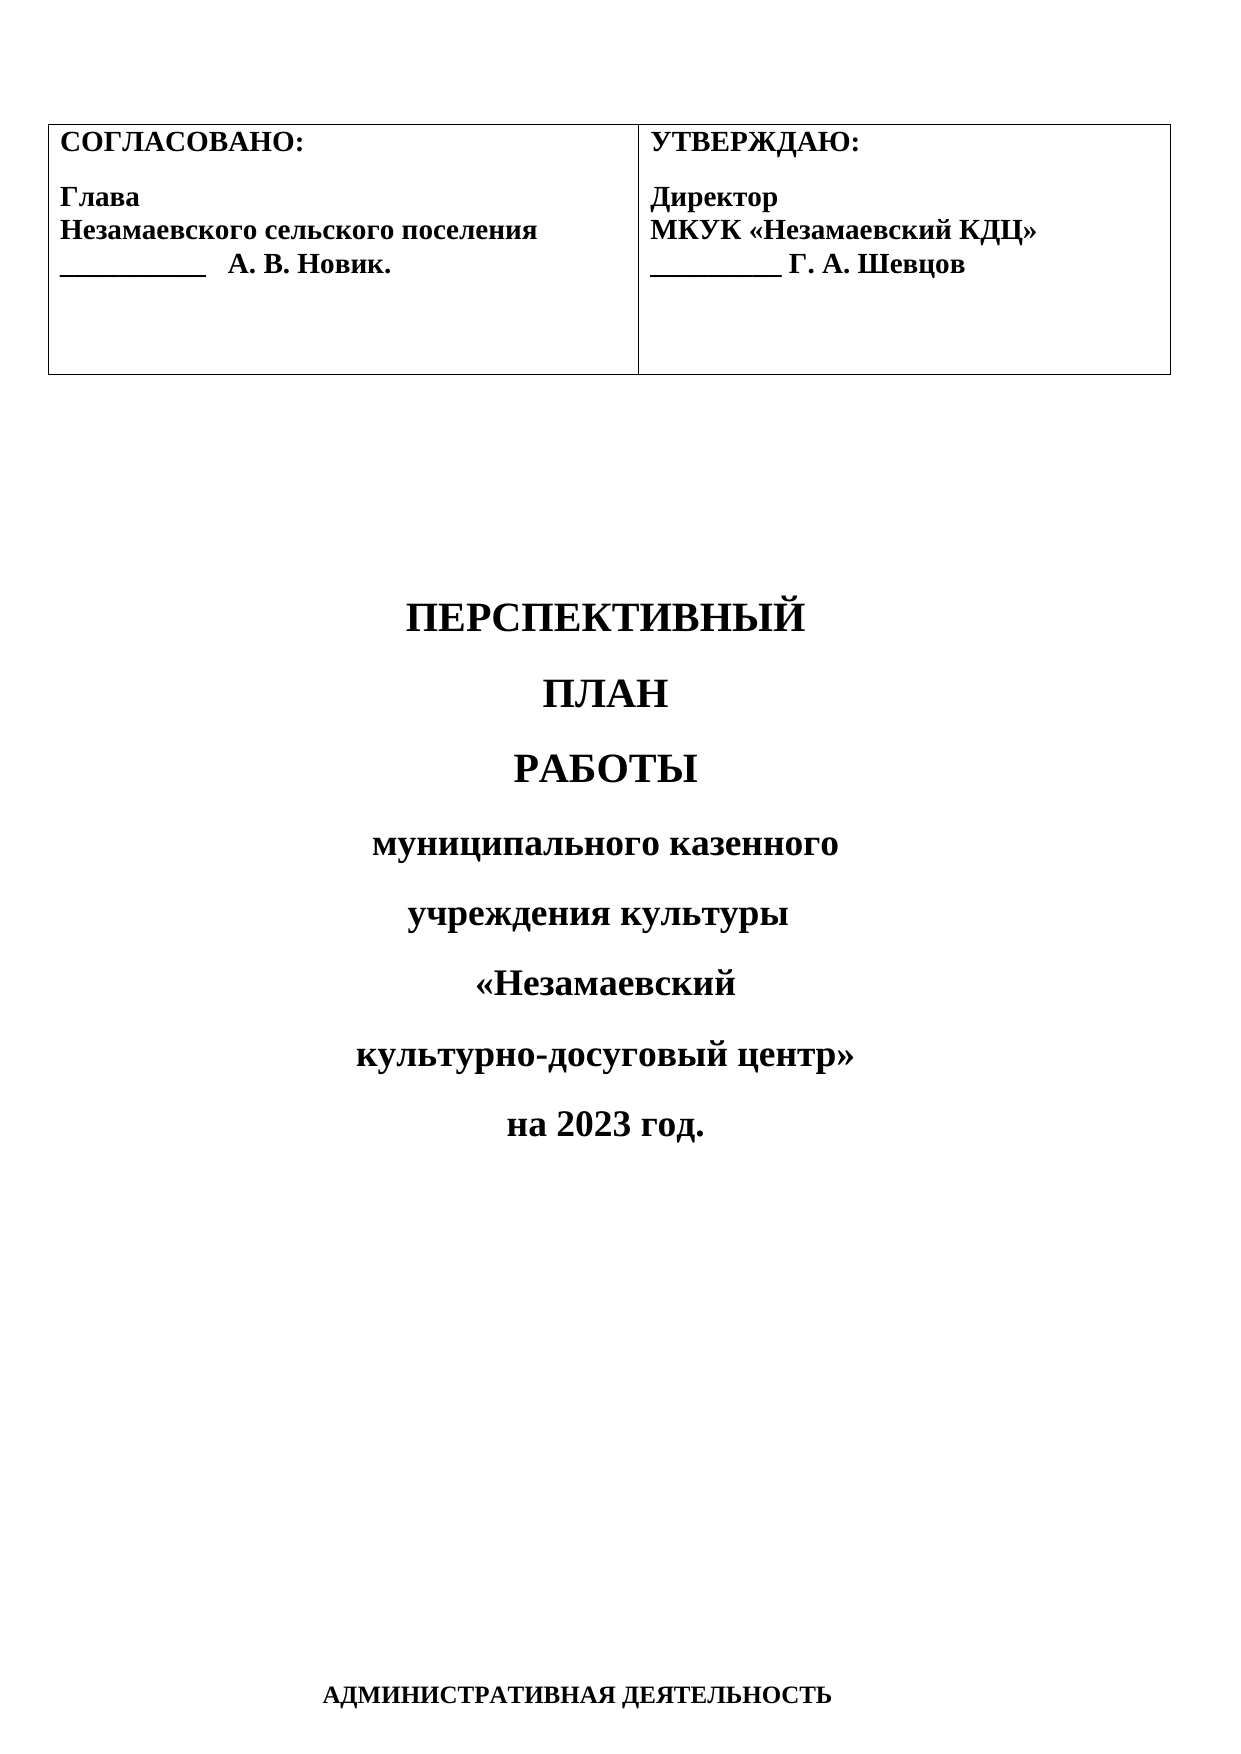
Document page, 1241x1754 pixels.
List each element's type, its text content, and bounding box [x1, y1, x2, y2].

text ПЕРСПЕКТИВНЫЙ [103, 592, 1107, 640]
table_header СОГЛАСОВАНО: Глава Незамаевского сельского поселения __________ А. В. Новик. [49, 125, 638, 374]
text муниципального казенного [103, 820, 1107, 863]
text на 2023 год. [103, 1102, 1107, 1145]
text культурно-досуговый центр» [59, 1031, 1152, 1074]
text ПЛАН [103, 668, 1107, 716]
text учреждения культуры [89, 890, 1107, 933]
text РАБОТЫ [103, 744, 1107, 792]
text «Незамаевский [59, 961, 1152, 1004]
text АДМИНИСТРАТИВНАЯ ДЕЯТЕЛЬНОСТЬ [103, 1680, 1107, 1709]
table_header УТВЕРЖДАЮ: Директор МКУК «Незамаевский КДЦ» _________ Г. А. Шевцов [639, 125, 1170, 374]
